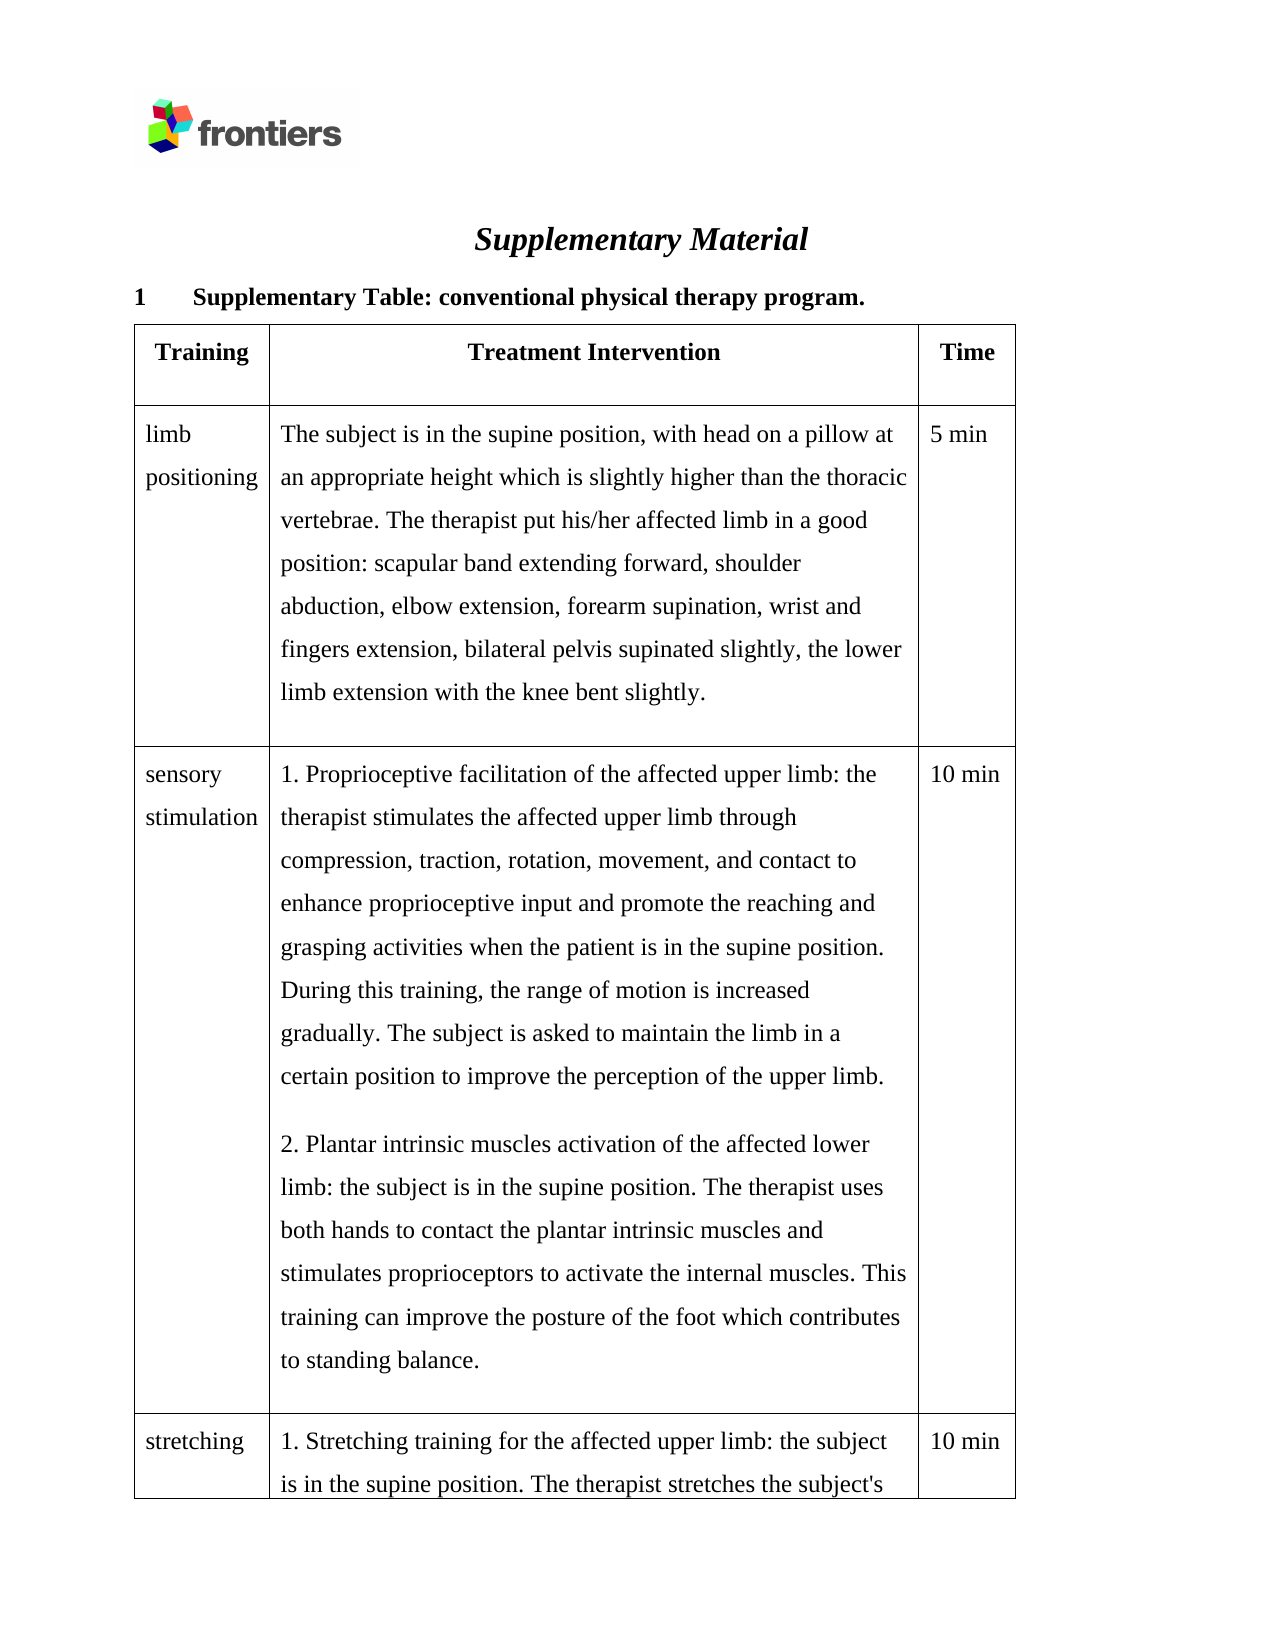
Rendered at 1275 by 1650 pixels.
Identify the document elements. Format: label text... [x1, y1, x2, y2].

table_cell 5 min [919, 406, 1015, 746]
table_cell 10 min [919, 747, 1015, 1413]
subtitle Supplementary Table: conventional physical therapy program. [133, 282, 1152, 311]
table_cell stretching [135, 1414, 269, 1498]
picture [133, 87, 361, 169]
table_header Time [919, 325, 1015, 405]
table_header Treatment Intervention [270, 325, 918, 405]
table_cell limb positioning [135, 406, 269, 746]
table_cell 10 min [919, 1414, 1015, 1498]
table_header Training [135, 325, 269, 405]
table_cell The subject is in the supine position, with head on a pillow at an appropriate height which is slightly higher than the thoracic vertebrae. The therapist put his/her affected limb in a good position: scapular band extending forward, shoulder abduction, elbow extension, forearm supination, wrist and fingers extension, bilateral pelvis supinated slightly, the lower limb extension with the knee bent slightly. [270, 406, 918, 746]
text Supplementary Material [133, 219, 1152, 257]
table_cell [270, 1414, 918, 1498]
table_cell 1. Proprioceptive facilitation of the affected upper limb: the therapist stimulates the affected upper limb through compression, traction, rotation, movement, and contact to enhance proprioceptive input and promote the reaching and grasping activities when the patient is in the supine position. During this training, the range of motion is increased gradually. The subject is asked to maintain the limb in a certain position to improve the perception of the upper limb. 2. Plantar intrinsic muscles activation of the affected lower limb: the subject is in the supine position. The therapist uses both hands to contact the plantar intrinsic muscles and stimulates proprioceptors to activate the internal muscles. This training can improve the posture of the foot which contributes to standing balance. [270, 747, 918, 1413]
table_cell sensory stimulation [135, 747, 269, 1413]
